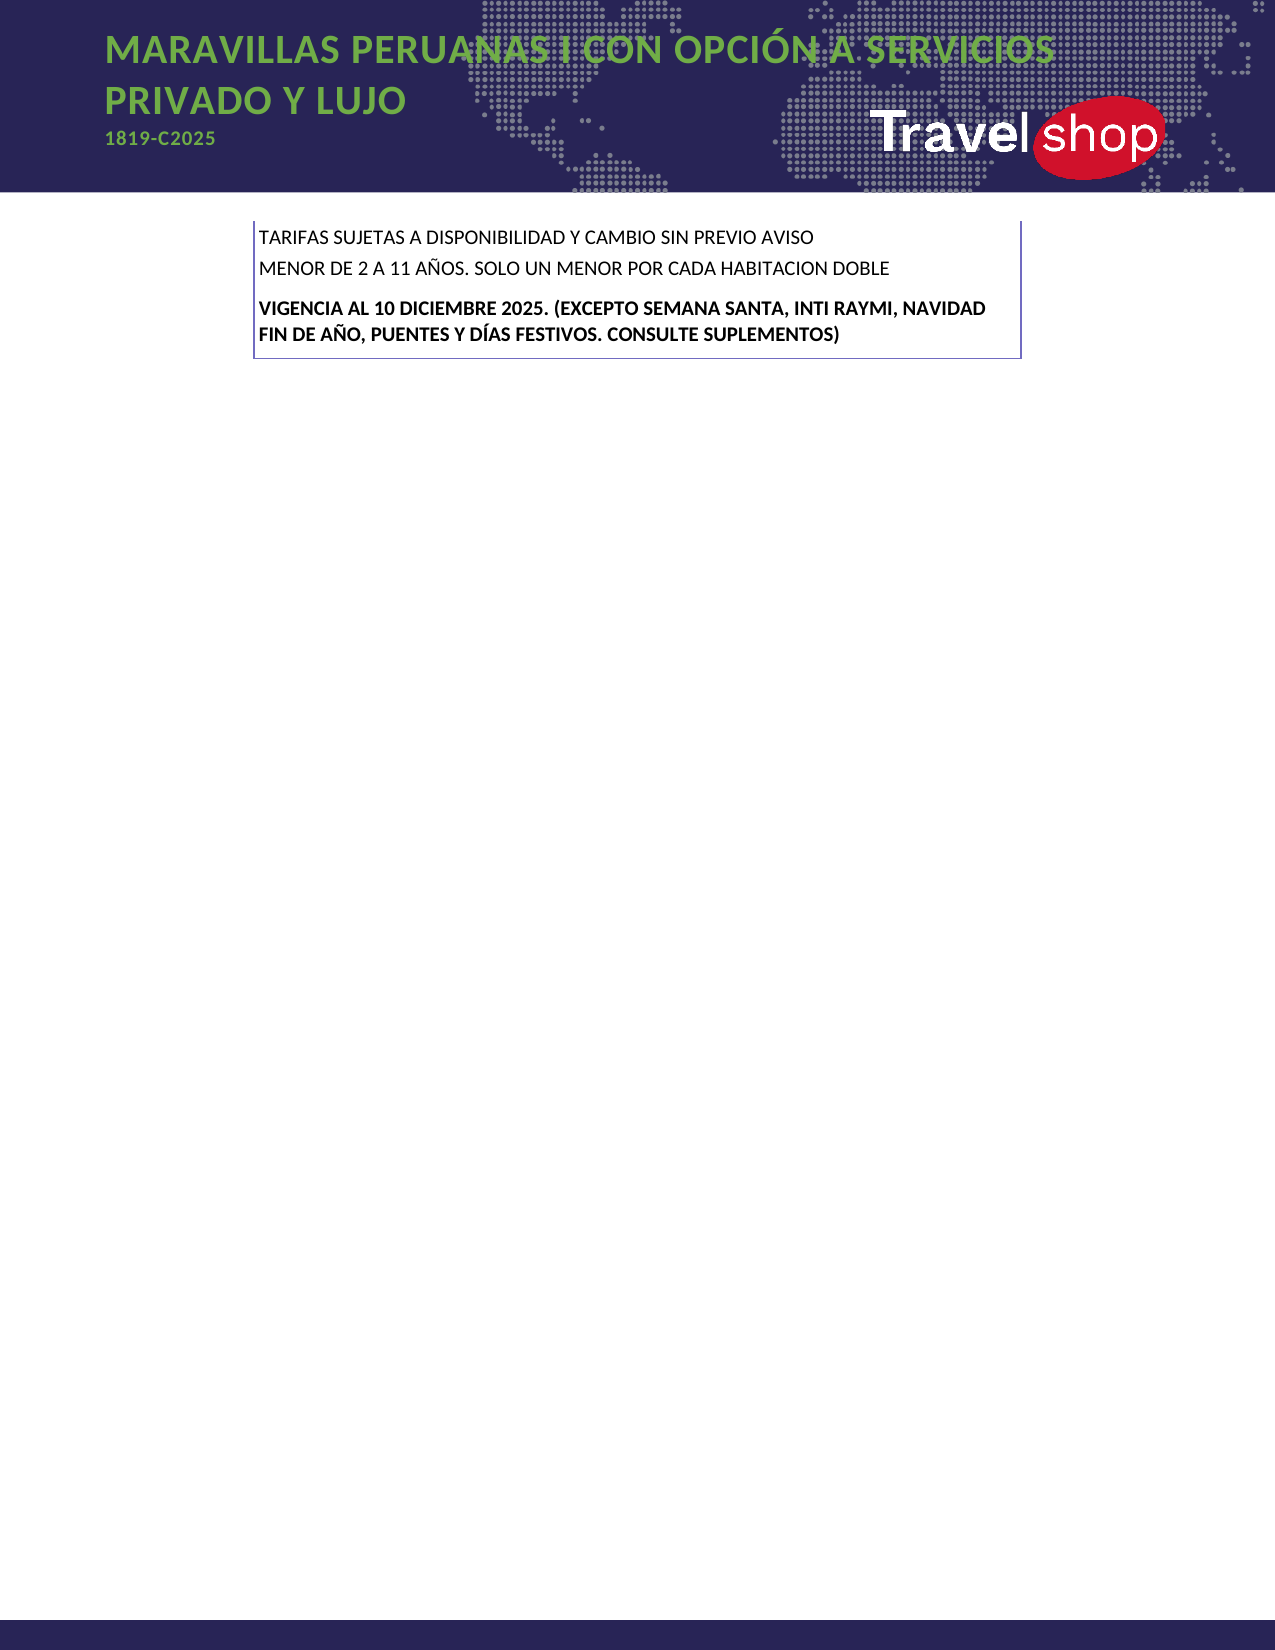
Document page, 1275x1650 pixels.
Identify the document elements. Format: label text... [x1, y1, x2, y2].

table_cell TARIFAS SUJETAS A DISPONIBILIDAD Y CAMBIO SIN PREVIO AVISO [255, 221, 1020, 253]
picture [870, 96, 1166, 180]
table_cell VIGENCIA AL 10 DICIEMBRE 2025. (EXCEPTO SEMANA SANTA, INTI RAYMI, NAVIDAD FIN DE AÑO, PUENTES Y DÍAS FESTIVOS. CONSULTE SUPLEMENTOS) [255, 284, 1020, 358]
table_cell MENOR DE 2 A 11 AÑOS. SOLO UN MENOR POR CADA HABITACION DOBLE [255, 253, 1020, 284]
